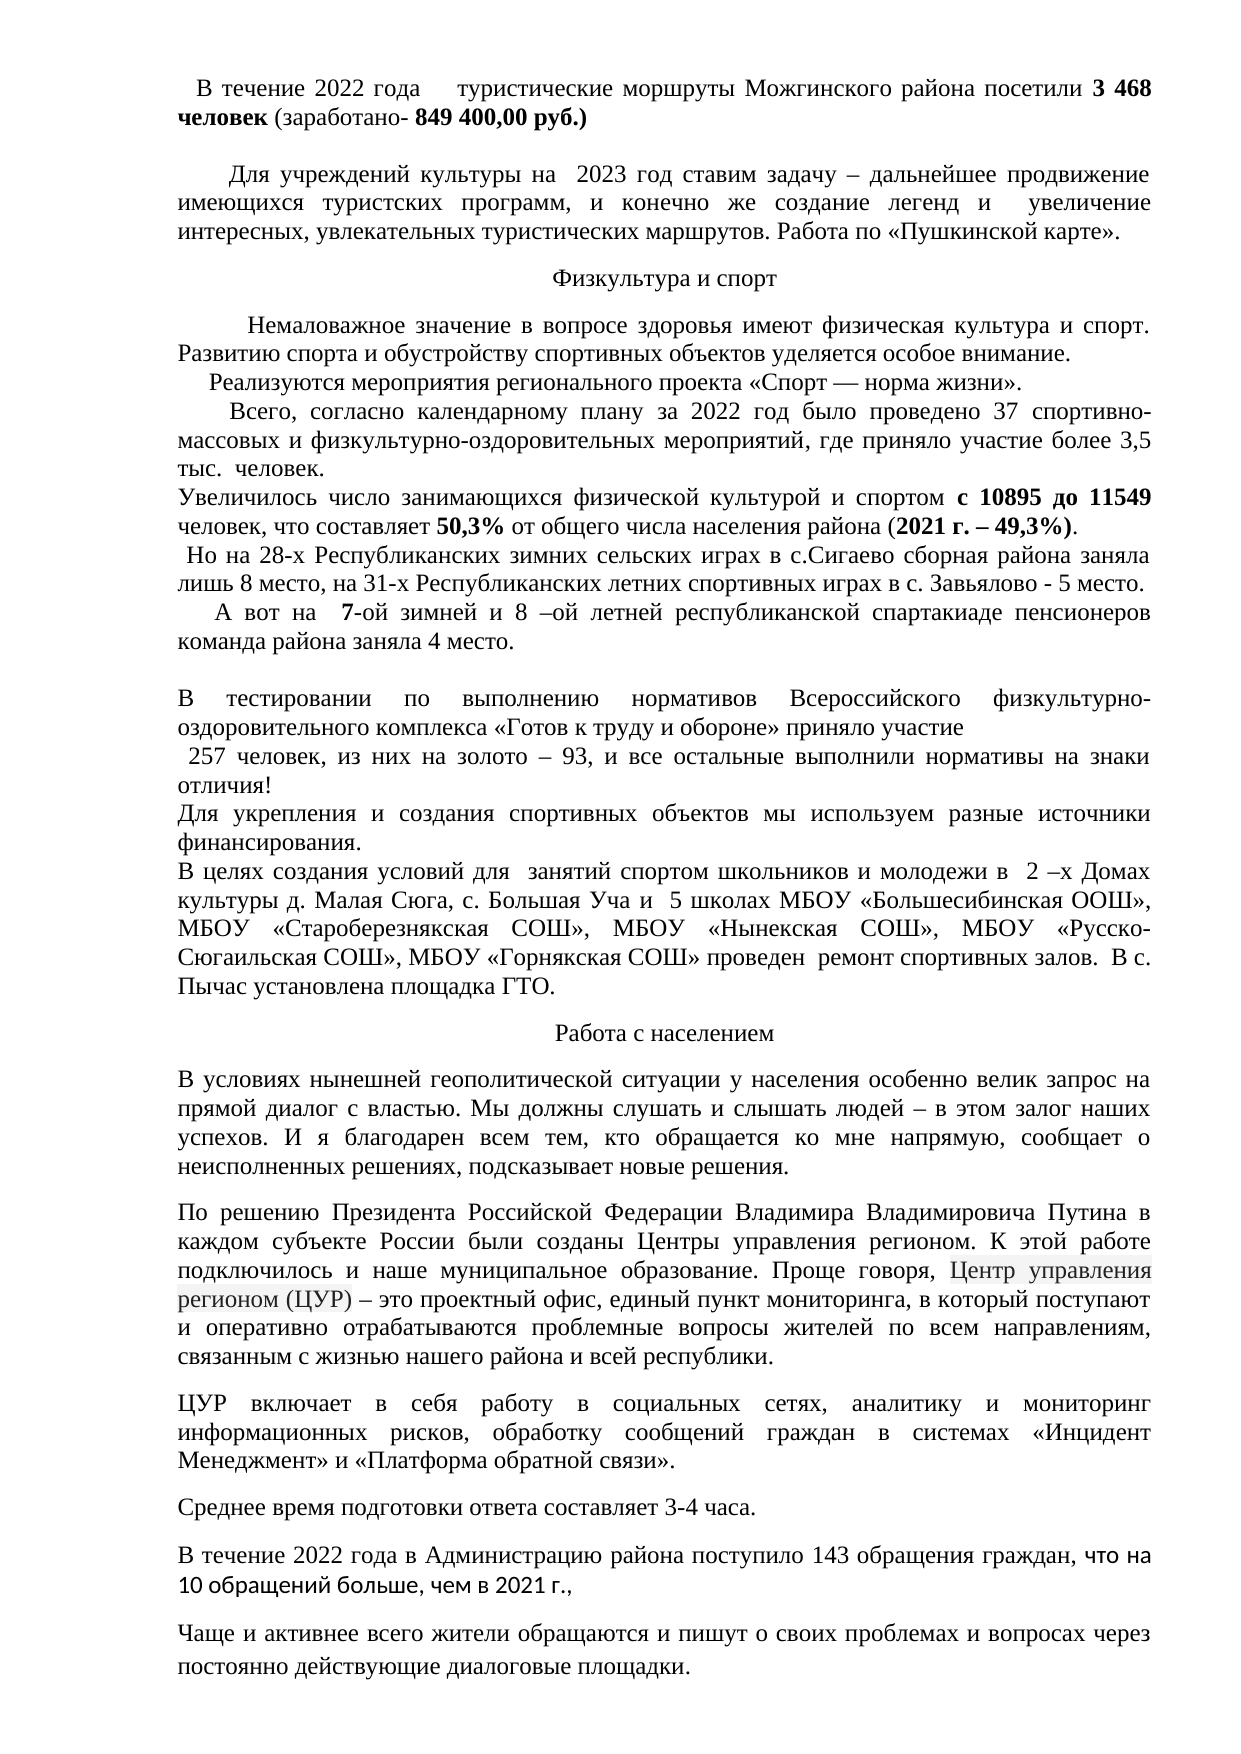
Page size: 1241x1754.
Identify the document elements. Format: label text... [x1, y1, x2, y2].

text Среднее время подготовки ответа составляет 3-4 часа. [177, 1492, 1152, 1521]
text Но на 28-х Республиканских зимних сельских играх в с.Сигаево сборная района заняла лишь 8 место, на 31-х Республиканских летних спортивных играх в с. Завьялово - 5 место. [177, 540, 1152, 597]
text Для укрепления и создания спортивных объектов мы используем разные источники финансирования. [177, 798, 1152, 856]
text В тестировании по выполнению нормативов Всероссийского физкультурно-оздоровительного комплекса «Готов к труду и обороне» приняло участие [177, 683, 1152, 741]
text А вот на 7-ой зимней и 8 –ой летней республиканской спартакиаде пенсионеров команда района заняла 4 место. [177, 597, 1152, 655]
text Работа с населением [177, 1018, 1152, 1046]
text Немаловажное значение в вопросе здоровья имеют физическая культура и спорт. Развитию спорта и обустройству спортивных объектов уделяется особое внимание. [177, 310, 1152, 367]
text Реализуются мероприятия регионального проекта «Спорт — норма жизни». [177, 367, 1152, 396]
text В течение 2022 года в Администрацию района поступило 143 обращения граждан, что на 10 обращений больше, чем в 2021 г., [177, 1539, 1152, 1600]
text Увеличилось число занимающихся физической культурой и спортом с 10895 до 11549 человек, что составляет 50,3% от общего числа населения района (2021 г. – 49,3%). [177, 482, 1152, 540]
text Физкультура и спорт [177, 263, 1152, 292]
text Чаще и активнее всего жители обращаются и пишут о своих проблемах и вопросах через постоянно действующие диалоговые площадки. [177, 1618, 1152, 1680]
text Всего, согласно календарному плану за 2022 год было проведено 37 спортивно-массовых и физкультурно-оздоровительных мероприятий, где приняло участие более 3,5 тыс. человек. [177, 396, 1152, 482]
text Для учреждений культуры на 2023 год ставим задачу – дальнейшее продвижение имеющихся туристских программ, и конечно же создание легенд и увеличение интересных, увлекательных туристических маршрутов. Работа по «Пушкинской карте». [177, 159, 1152, 245]
text В условиях нынешней геополитической ситуации у населения особенно велик запрос на прямой диалог с властью. Мы должны слушать и слышать людей – в этом залог наших успехов. И я благодарен всем тем, кто обращается ко мне напрямую, сообщает о неисполненных решениях, подсказывает новые решения. [177, 1064, 1152, 1179]
text 257 человек, из них на золото – 93, и все остальные выполнили нормативы на знаки отличия! [177, 741, 1152, 798]
text По решению Президента Российской Федерации Владимира Владимировича Путина в каждом субъекте России были созданы Центры управления регионом. К этой работе подключилось и наше муниципальное образование. Проще говоря, Центр управления регионом (ЦУР) – это проектный офис, единый пункт мониторинга, в который поступают и оперативно отрабатываются проблемные вопросы жителей по всем направлениям, связанным с жизнью нашего района и всей республики. [177, 1197, 1152, 1370]
text В целях создания условий для занятий спортом школьников и молодежи в 2 –х Домах культуры д. Малая Сюга, с. Большая Уча и 5 школах МБОУ «Большесибинская ООШ», МБОУ «Староберезнякская СОШ», МБОУ «Нынекская СОШ», МБОУ «Русско-Сюгаильская СОШ», МБОУ «Горнякская СОШ» проведен ремонт спортивных залов. В с. Пычас установлена площадка ГТО. [177, 856, 1152, 1000]
text ЦУР включает в себя работу в социальных сетях, аналитику и мониторинг информационных рисков, обработку сообщений граждан в системах «Инцидент Менеджмент» и «Платформа обратной связи». [177, 1388, 1152, 1474]
text В течение 2022 года туристические моршруты Можгинского района посетили 3 468 человек (заработано- 849 400,00 руб.) [177, 73, 1152, 131]
